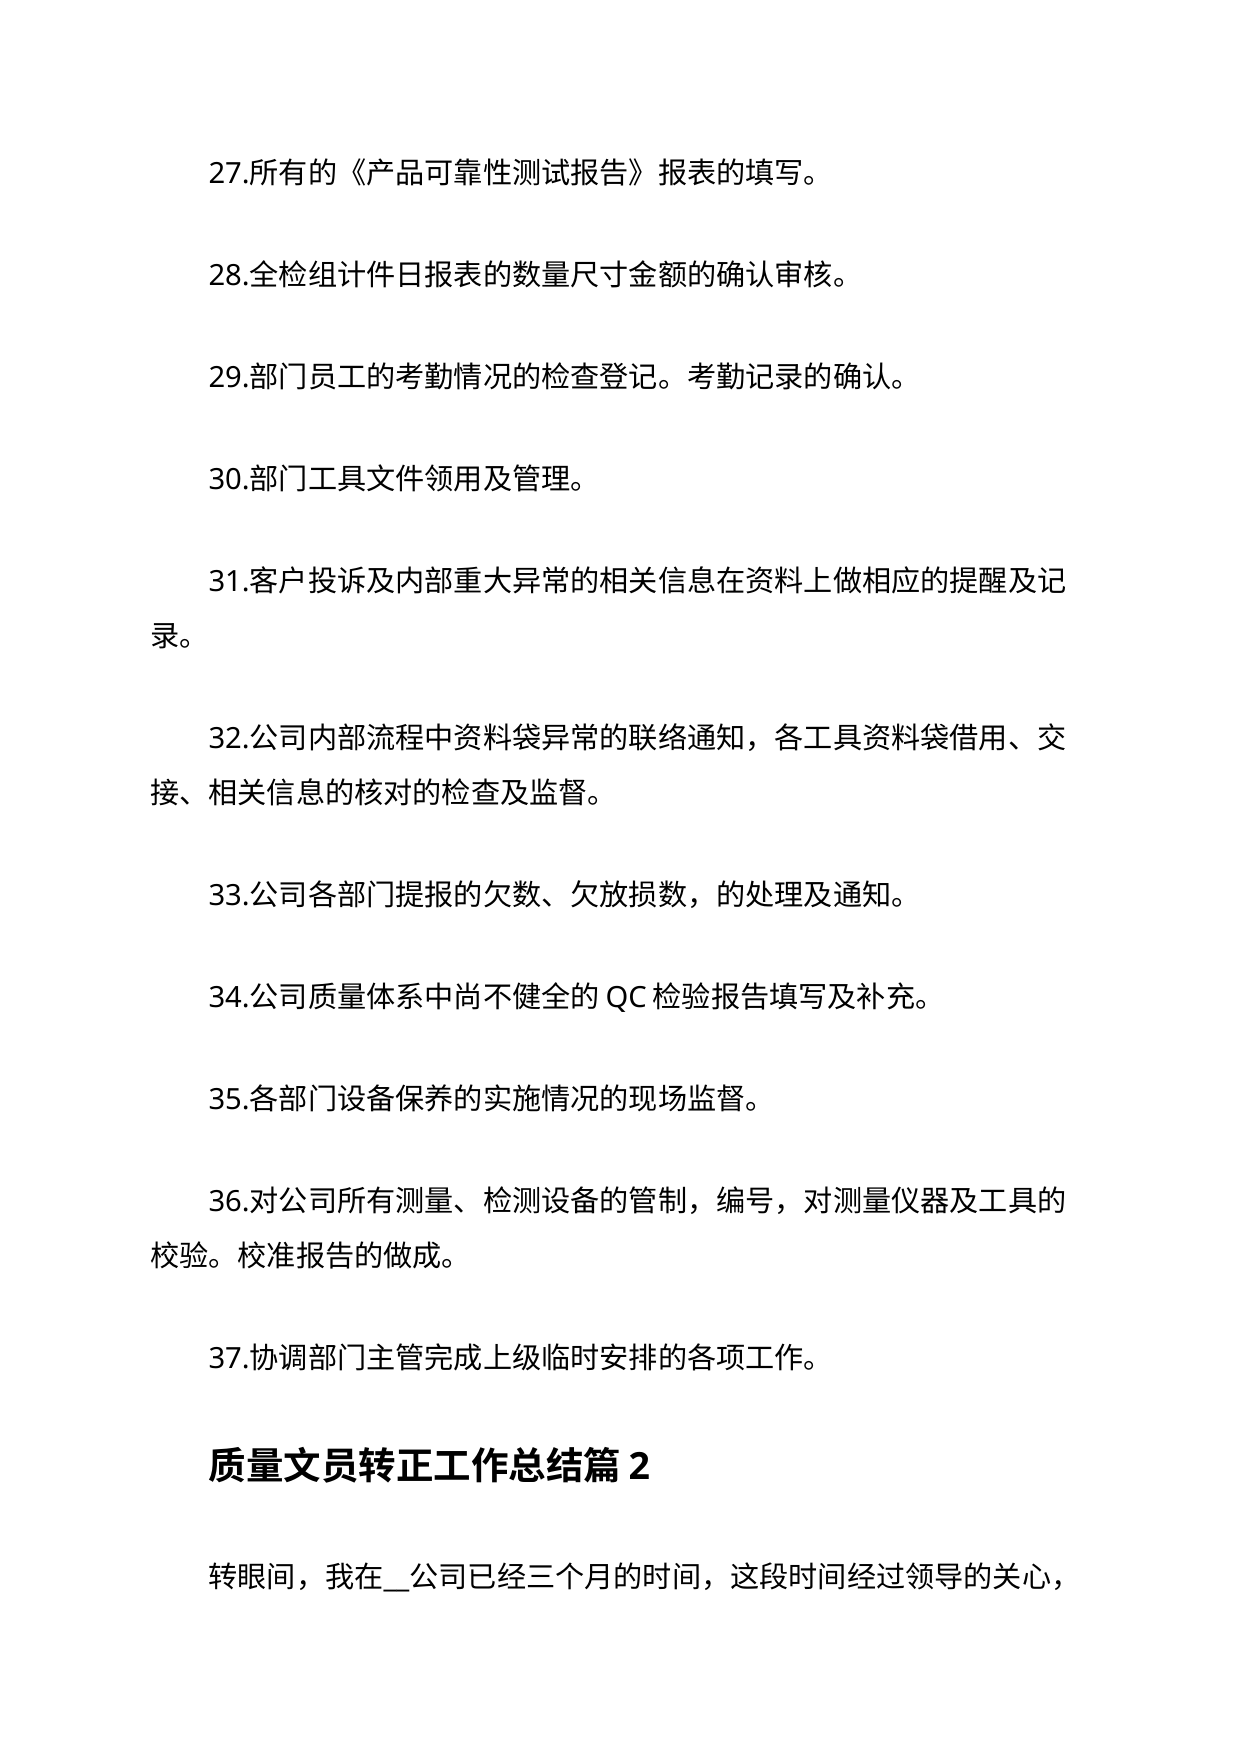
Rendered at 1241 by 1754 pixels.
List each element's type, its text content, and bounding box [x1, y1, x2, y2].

text 34.公司质量体系中尚不健全的QC检验报告填写及补充。 [150, 973, 1090, 1016]
text 33.公司各部门提报的欠数、欠放损数，的处理及通知。 [150, 871, 1090, 914]
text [150, 1554, 1090, 1596]
text 30.部门工具文件领用及管理。 [150, 456, 1090, 498]
text 31.客户投诉及内部重大异常的相关信息在资料上做相应的提醒及记录。 [150, 558, 1090, 655]
text 质量文员转正工作总结篇2 [150, 1436, 1090, 1491]
text 36.对公司所有测量、检测设备的管制，编号，对测量仪器及工具的校验。校准报告的做成。 [150, 1177, 1090, 1275]
text 35.各部门设备保养的实施情况的现场监督。 [150, 1075, 1090, 1118]
text 32.公司内部流程中资料袋异常的联络通知，各工具资料袋借用、交接、相关信息的核对的检查及监督。 [150, 715, 1090, 812]
text 29.部门员工的考勤情况的检查登记。考勤记录的确认。 [150, 354, 1090, 396]
text 28.全检组计件日报表的数量尺寸金额的确认审核。 [150, 252, 1090, 294]
text 37.协调部门主管完成上级临时安排的各项工作。 [150, 1334, 1090, 1377]
text 27.所有的《产品可靠性测试报告》报表的填写。 [150, 150, 1090, 192]
